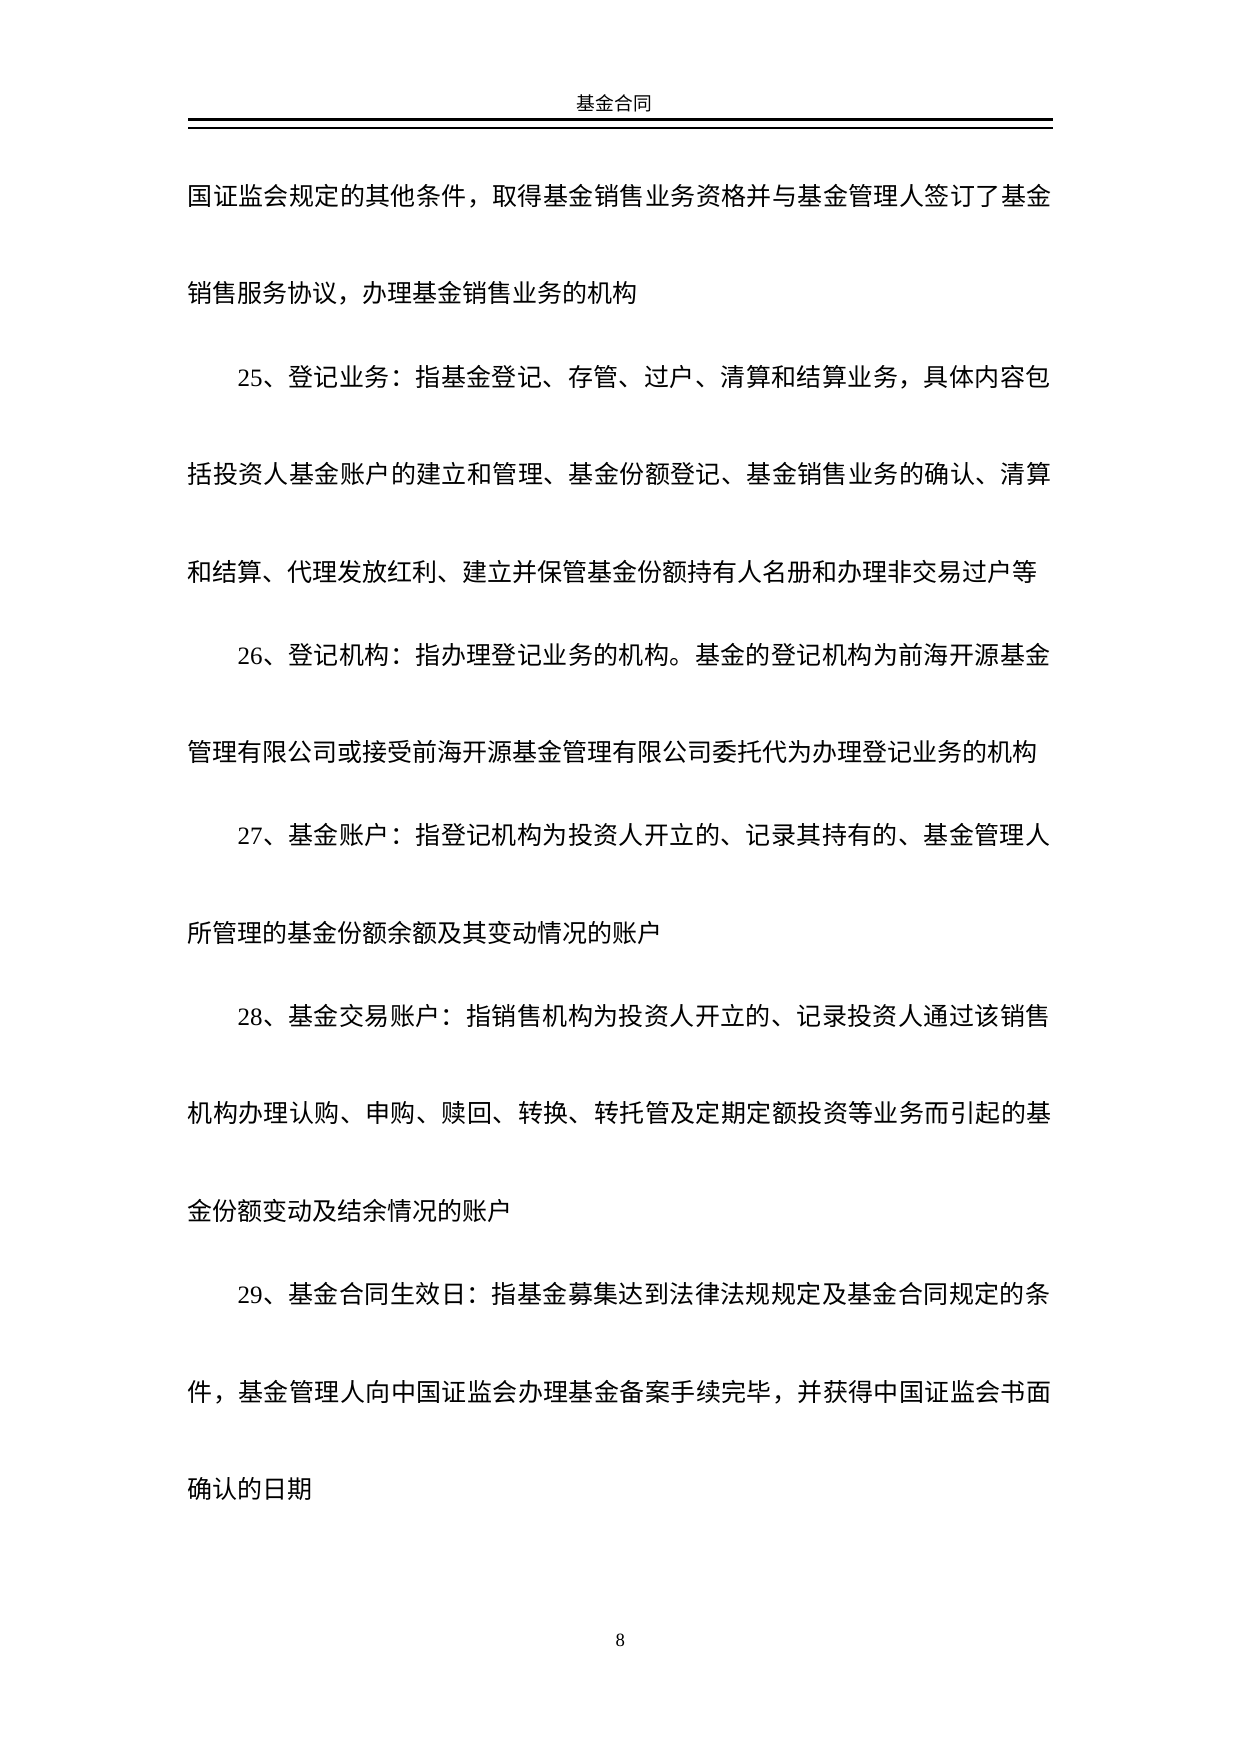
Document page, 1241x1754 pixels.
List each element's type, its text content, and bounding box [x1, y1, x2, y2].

text 25、登记业务：指基金登记、存管、过户、清算和结算业务，具体内容包括投资人基金账户的建立和管理、基金份额登记、基金销售业务的确认、清算和结算、代理发放红利、建立并保管基金份额持有人名册和办理非交易过户等 [187, 343, 1053, 603]
text 27、基金账户：指登记机构为投资人开立的、记录其持有的、基金管理人所管理的基金份额余额及其变动情况的账户 [187, 801, 1053, 964]
text 26、登记机构：指办理登记业务的机构。基金的登记机构为前海开源基金管理有限公司或接受前海开源基金管理有限公司委托代为办理登记业务的机构 [187, 621, 1053, 783]
text 29、基金合同生效日：指基金募集达到法律法规规定及基金合同规定的条件，基金管理人向中国证监会办理基金备案手续完毕，并获得中国证监会书面确认的日期 [187, 1260, 1053, 1520]
text 28、基金交易账户：指销售机构为投资人开立的、记录投资人通过该销售机构办理认购、申购、赎回、转换、转托管及定期定额投资等业务而引起的基金份额变动及结余情况的账户 [187, 982, 1053, 1242]
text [187, 162, 1053, 324]
